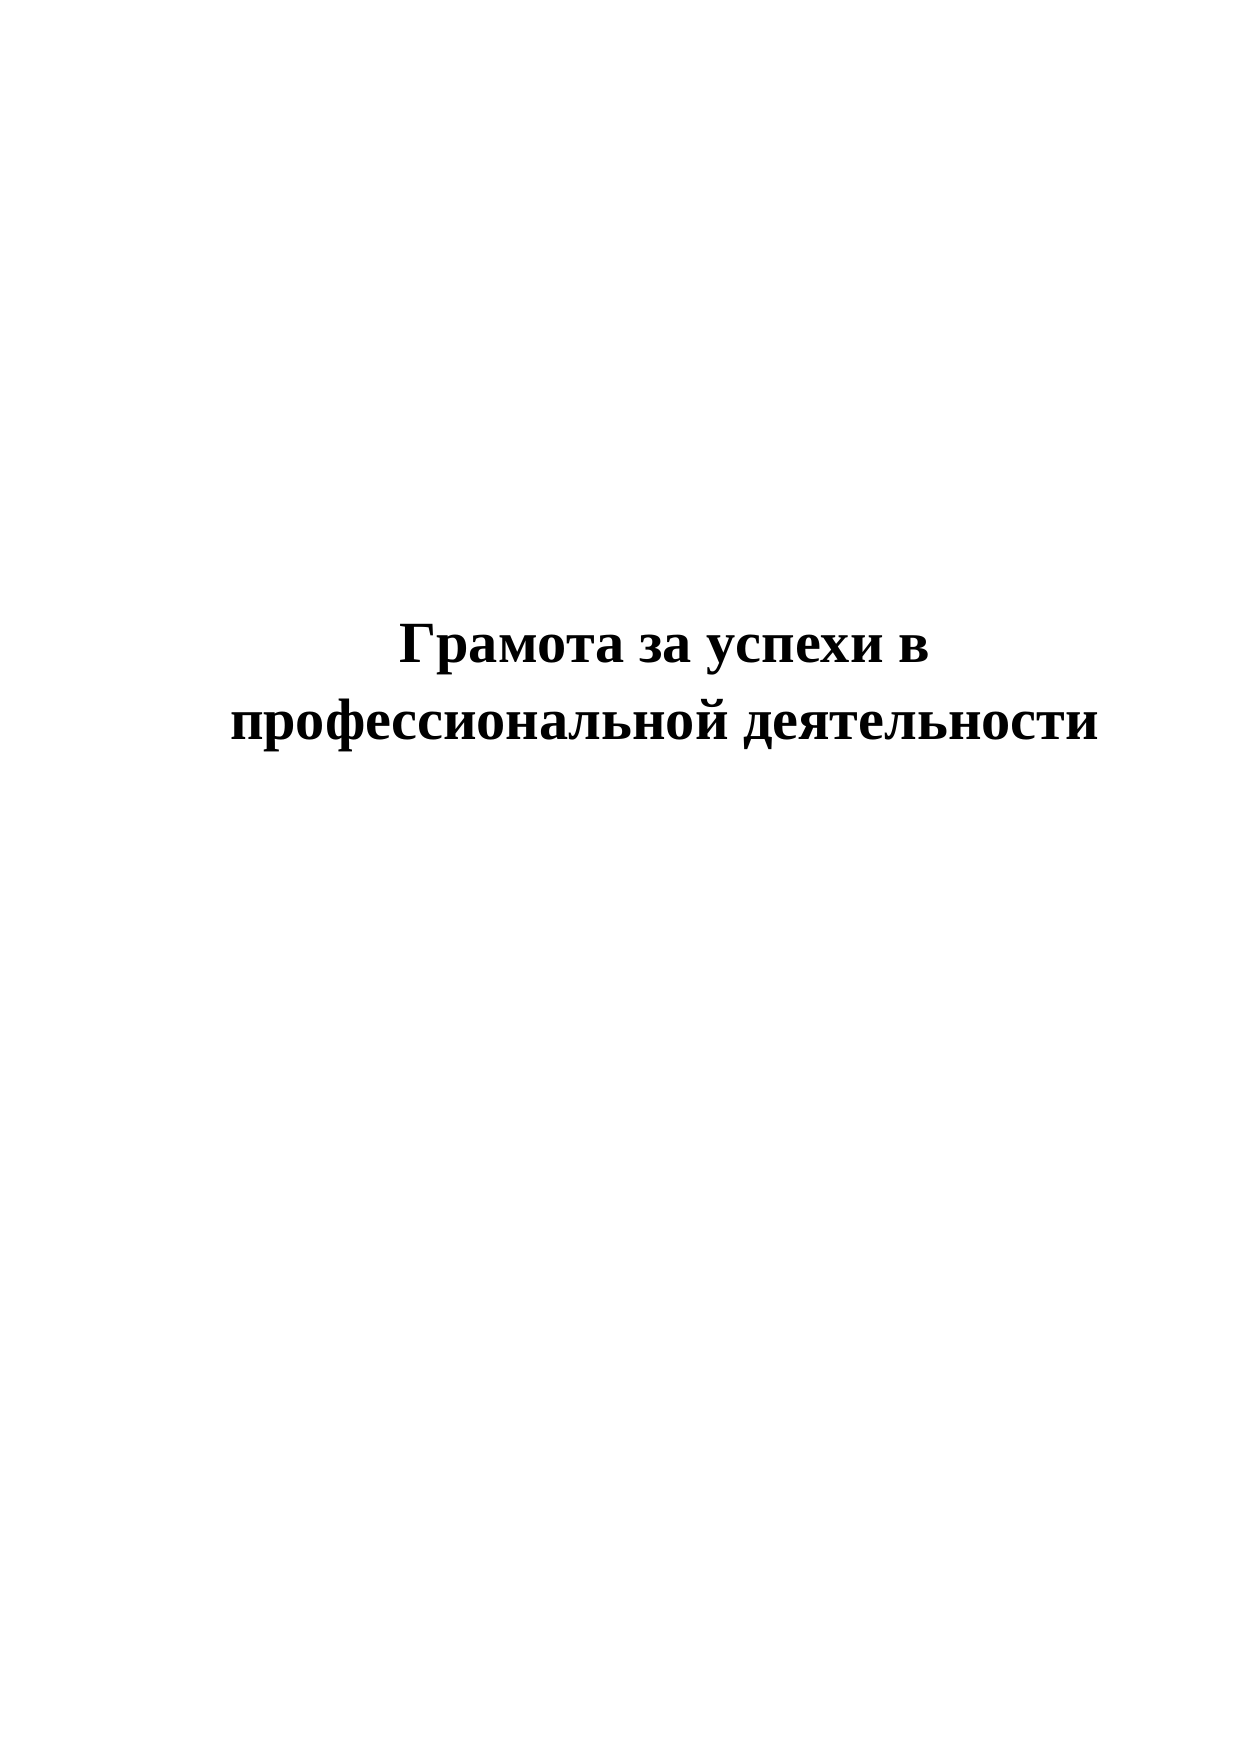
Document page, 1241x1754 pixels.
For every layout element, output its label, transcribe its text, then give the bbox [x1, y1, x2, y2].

text Грамота за успехи в профессиональной деятельности [177, 608, 1152, 752]
